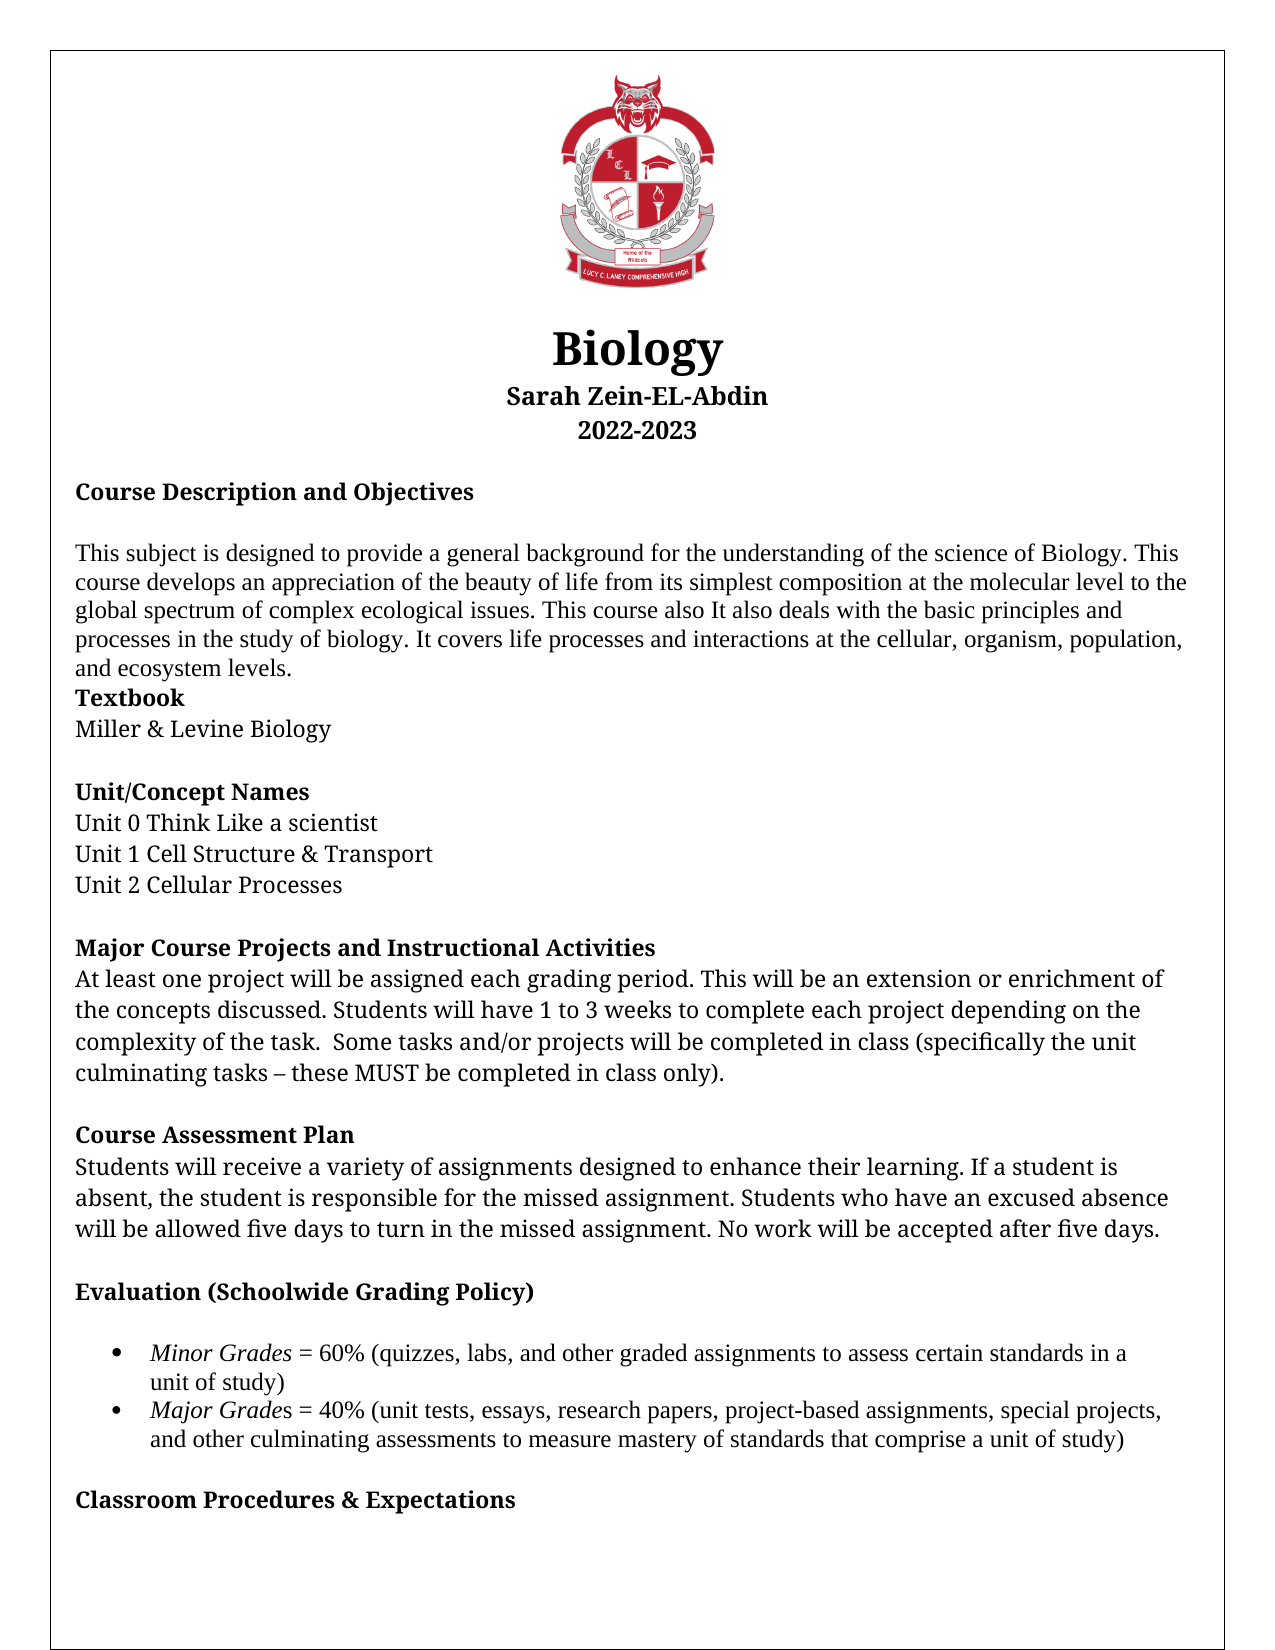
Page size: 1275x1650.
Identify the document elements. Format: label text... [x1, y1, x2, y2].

text 2022-2023 [75, 413, 1200, 447]
text Unit/Concept Names [75, 776, 1200, 807]
text Major Course Projects and Instructional Activities [75, 932, 1200, 963]
text Unit 1 Cell Structure & Transport [75, 838, 1200, 869]
text Unit 0 Think Like a scientist [75, 807, 1200, 838]
text Evaluation (Schoolwide Grading Policy) [75, 1276, 1200, 1307]
text Students will receive a variety of assignments designed to enhance their learning. If a student is absent, the student is responsible for the missed assignment. Students who have an excused absence will be allowed five days to turn in the missed assignment. No work will be accepted after five days. [75, 1151, 1200, 1244]
list Minor Grades = 60% (quizzes, labs, and other graded assignments to assess certain standards in a [112, 1338, 1200, 1367]
text unit of study) [150, 1367, 1200, 1396]
text Unit 2 Cellular Processes [75, 869, 1200, 901]
text Biology [75, 316, 1200, 379]
text Classroom Procedures & Expectations [75, 1484, 1200, 1516]
text This subject is designed to provide a general background for the understanding of the science of Biology. This course develops an appreciation of the beauty of life from its simplest composition at the molecular level to the global spectrum of complex ecological issues. This course also It also deals with the basic principles and processes in the study of biology. It covers life processes and interactions at the cellular, organism, population, and ecosystem levels. [75, 538, 1200, 682]
text Course Assessment Plan [75, 1119, 1200, 1151]
text Course Description and Objectives [75, 476, 1200, 507]
text Textbook [75, 682, 1200, 713]
text Miller & Levine Biology [75, 713, 1200, 744]
picture [560, 75, 715, 288]
text Sarah Zein-EL-Abdin [75, 379, 1200, 413]
list Major Grades = 40% (unit tests, essays, research papers, project-based assignments, special projects, and other culminating assessments to measure mastery of standards that comprise a unit of study) [112, 1396, 1200, 1453]
text At least one project will be assigned each grading period. This will be an extension or enrichment of the concepts discussed. Students will have 1 to 3 weeks to complete each project depending on the complexity of the task. Some tasks and/or projects will be completed in class (specifically the unit culminating tasks – these MUST be completed in class only). [75, 963, 1200, 1088]
